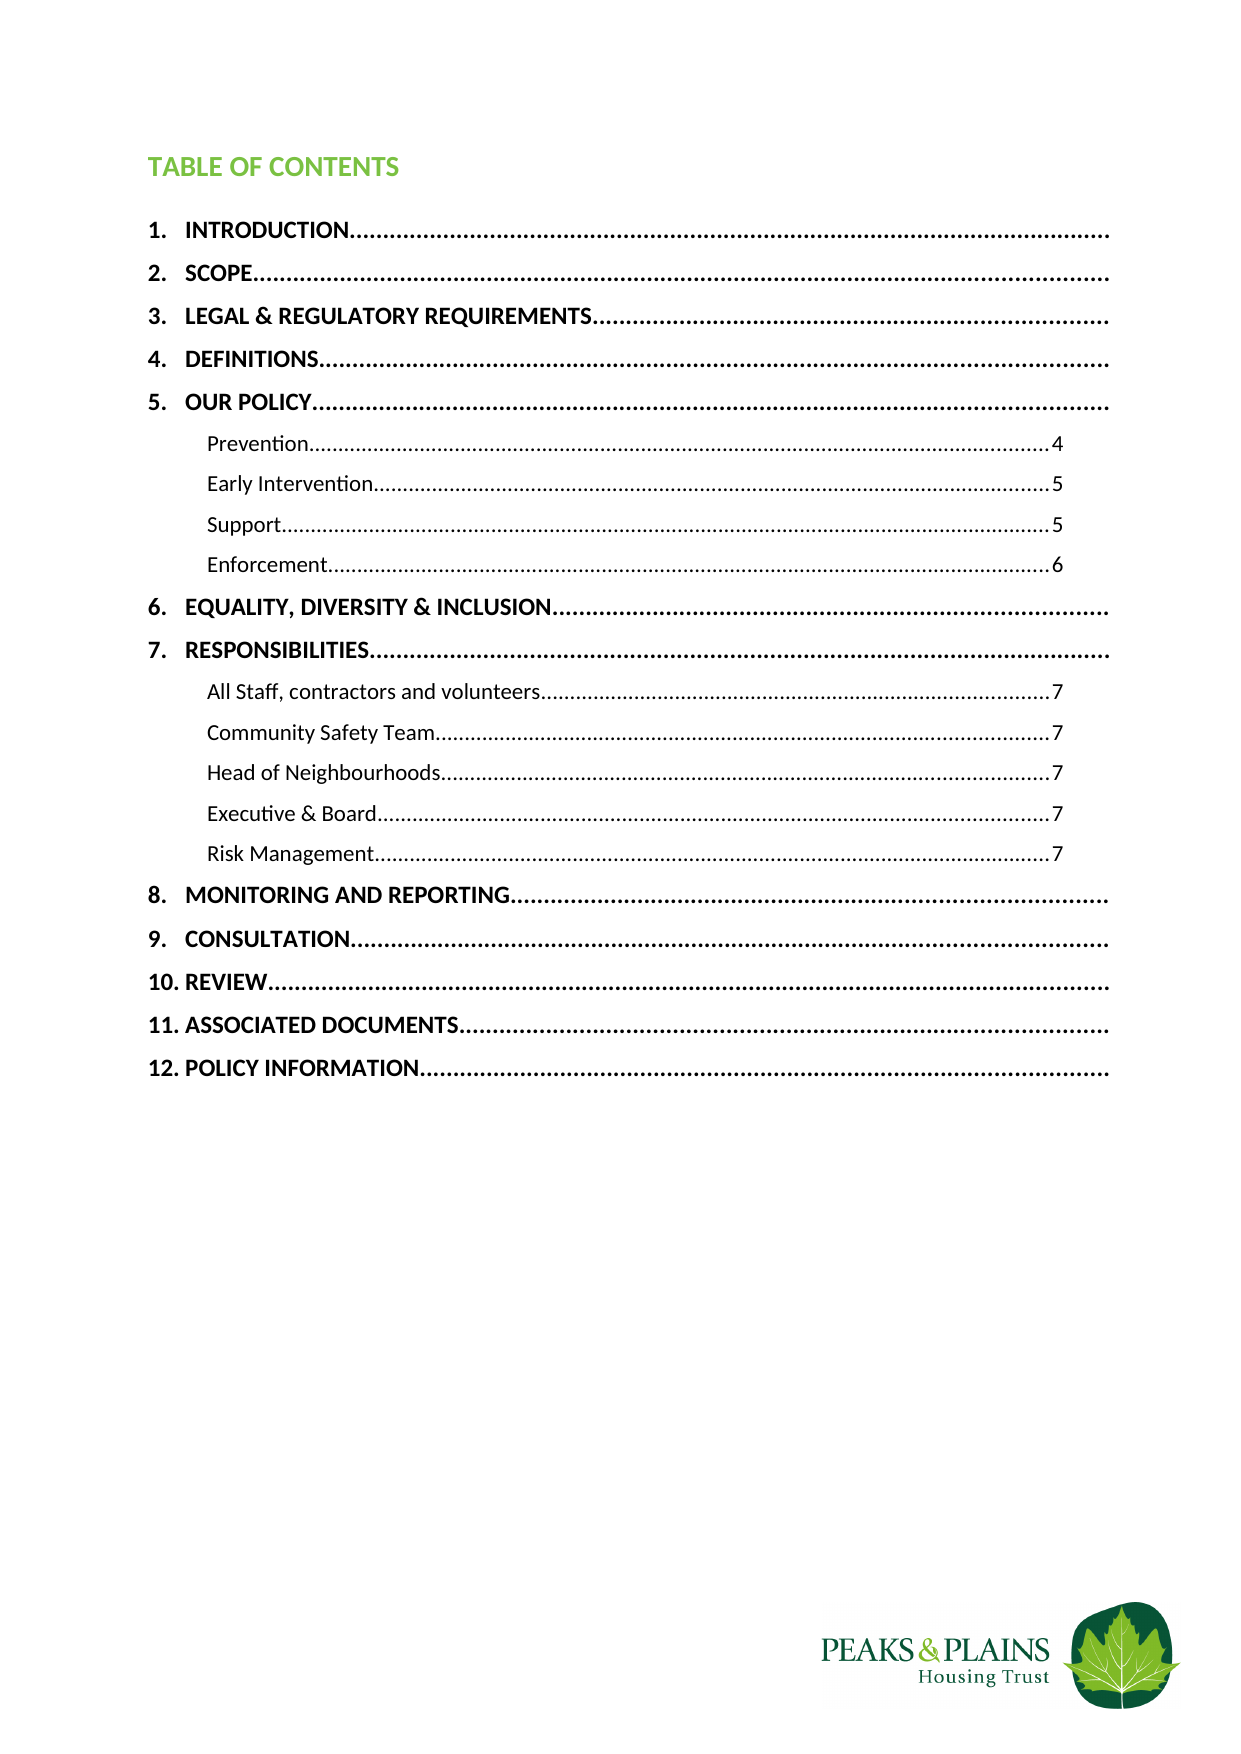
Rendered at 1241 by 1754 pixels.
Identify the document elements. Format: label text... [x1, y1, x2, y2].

text ASSOCIATED DOCUMENTS 8 [148, 1009, 1092, 1039]
text Prevention 4 [207, 429, 1092, 457]
text definitions 2 [148, 343, 1092, 373]
text Head of Neighbourhoods 7 [207, 758, 1092, 786]
text RESPONSIBILITIES 7 [148, 634, 1092, 664]
text Executive & Board 7 [207, 799, 1092, 827]
text LEGAL & REGULATORY REQUIREMENTS 2 [148, 300, 1092, 330]
text All Staff, contractors and volunteers 7 [207, 677, 1092, 705]
text Support 5 [207, 510, 1092, 538]
text INTRODUCTION 1 [148, 214, 1092, 244]
text OUR POLICY 4 [148, 386, 1092, 416]
text scope 1 [148, 257, 1092, 287]
text Community Safety Team 7 [207, 718, 1092, 746]
text CONSULTATION 8 [148, 923, 1092, 953]
text MONITORING AND REPORTING 7 [148, 880, 1092, 910]
text REVIEW 8 [148, 966, 1092, 996]
picture [821, 1602, 1181, 1709]
text TABLE OF CONTENTS [148, 148, 1092, 183]
text POLICY INFORMATION 9 [148, 1052, 1092, 1082]
text EQUALITY, DIVERSITY & INCLUSION 6 [148, 591, 1092, 622]
text Early Intervention 5 [207, 469, 1092, 497]
text Risk Management 7 [207, 839, 1092, 867]
text Enforcement 6 [207, 551, 1092, 578]
